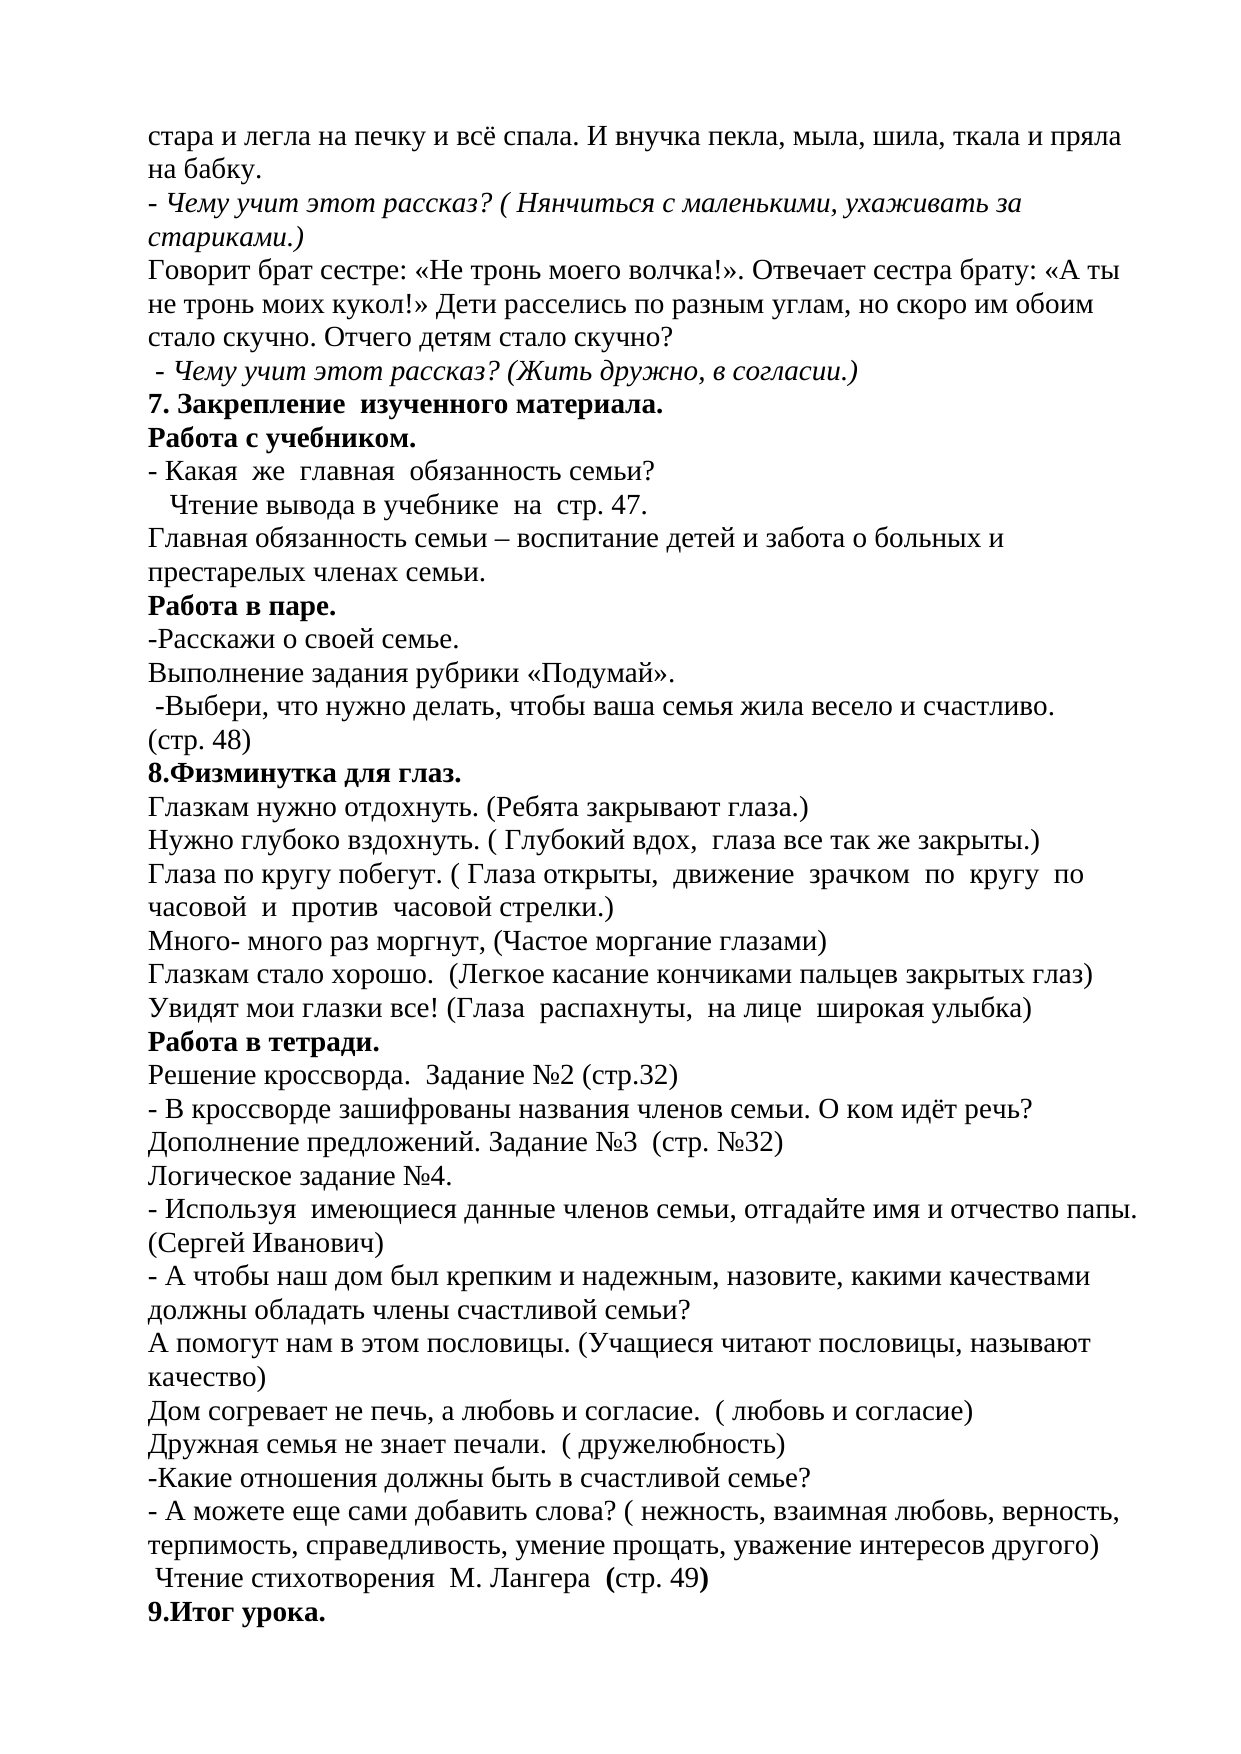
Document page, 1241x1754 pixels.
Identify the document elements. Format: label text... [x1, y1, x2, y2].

text (стр. 48) [148, 722, 1152, 755]
text Чтение стихотворения М. Лангера (стр. 49) 9.Итог урока. [148, 1560, 1152, 1627]
text Глазкам нужно отдохнуть. (Ребята закрывают глаза.) Нужно глубоко вздохнуть. ( Глубокий вдох, глаза все так же закрыты.) Глаза по кругу побегут. ( Глаза открыты, движение зрачком по кругу по часовой и против часовой стрелки.) Много- много раз моргнут, (Частое моргание глазами) Глазкам стало хорошо. (Легкое касание кончиками пальцев закрытых глаз) Увидят мои глазки все! (Глаза распахнуты, на лице широкая улыбка) [148, 789, 1152, 1024]
text Решение кроссворда. Задание №2 (стр.32) - В кроссворде зашифрованы названия членов семьи. О ком идёт речь? Дополнение предложений. Задание №3 (стр. №32) [148, 1057, 1152, 1158]
text Чтение вывода в учебнике на стр. 47. [148, 487, 1152, 521]
text - Используя имеющиеся данные членов семьи, отгадайте имя и отчество папы. [148, 1191, 1152, 1225]
text - Чему учит этот рассказ? ( Нянчиться с маленькими, ухаживать за стариками.) [148, 185, 1152, 252]
text Логическое задание №4. [148, 1158, 1152, 1191]
text - Чему учит этот рассказ? (Жить дружно, в согласии.) [148, 353, 1152, 386]
text Говорит брат сестре: «Не тронь моего волчка!». Отвечает сестра брату: «А ты не тронь моих кукол!» Дети расселись по разным углам, но скоро им обоим стало скучно. Отчего детям стало скучно? [148, 252, 1152, 353]
text Работа в тетради. [148, 1024, 1152, 1057]
text - А чтобы наш дом был крепким и надежным, назовите, какими качествами должны обладать члены счастливой семьи? [148, 1258, 1152, 1326]
text 8.Физминутка для глаз. [148, 755, 1152, 789]
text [148, 118, 1152, 185]
text -Какие отношения должны быть в счастливой семье? [148, 1460, 1152, 1493]
text Работа в паре. [148, 588, 1152, 621]
text 7. Закрепление изученного материала. Работа с учебником. - Какая же главная обязанность семьи? [148, 386, 1152, 487]
text - А можете еще сами добавить слова? ( нежность, взаимная любовь, верность, терпимость, справедливость, умение прощать, уважение интересов другого) [148, 1493, 1152, 1560]
text Дружная семья не знает печали. ( дружелюбность) [148, 1426, 1152, 1460]
text (Сергей Иванович) [148, 1225, 1152, 1258]
text А помогут нам в этом пословицы. (Учащиеся читают пословицы, называют качество) [148, 1326, 1152, 1393]
text Главная обязанность семьи – воспитание детей и забота о больных и престарелых членах семьи. [148, 521, 1152, 588]
text Выполнение задания рубрики «Подумай». [148, 655, 1152, 688]
text -Выбери, что нужно делать, чтобы ваша семья жила весело и счастливо. [148, 688, 1152, 722]
text -Расскажи о своей семье. [148, 621, 1152, 655]
text Дом согревает не печь, а любовь и согласие. ( любовь и согласие) [148, 1393, 1152, 1426]
